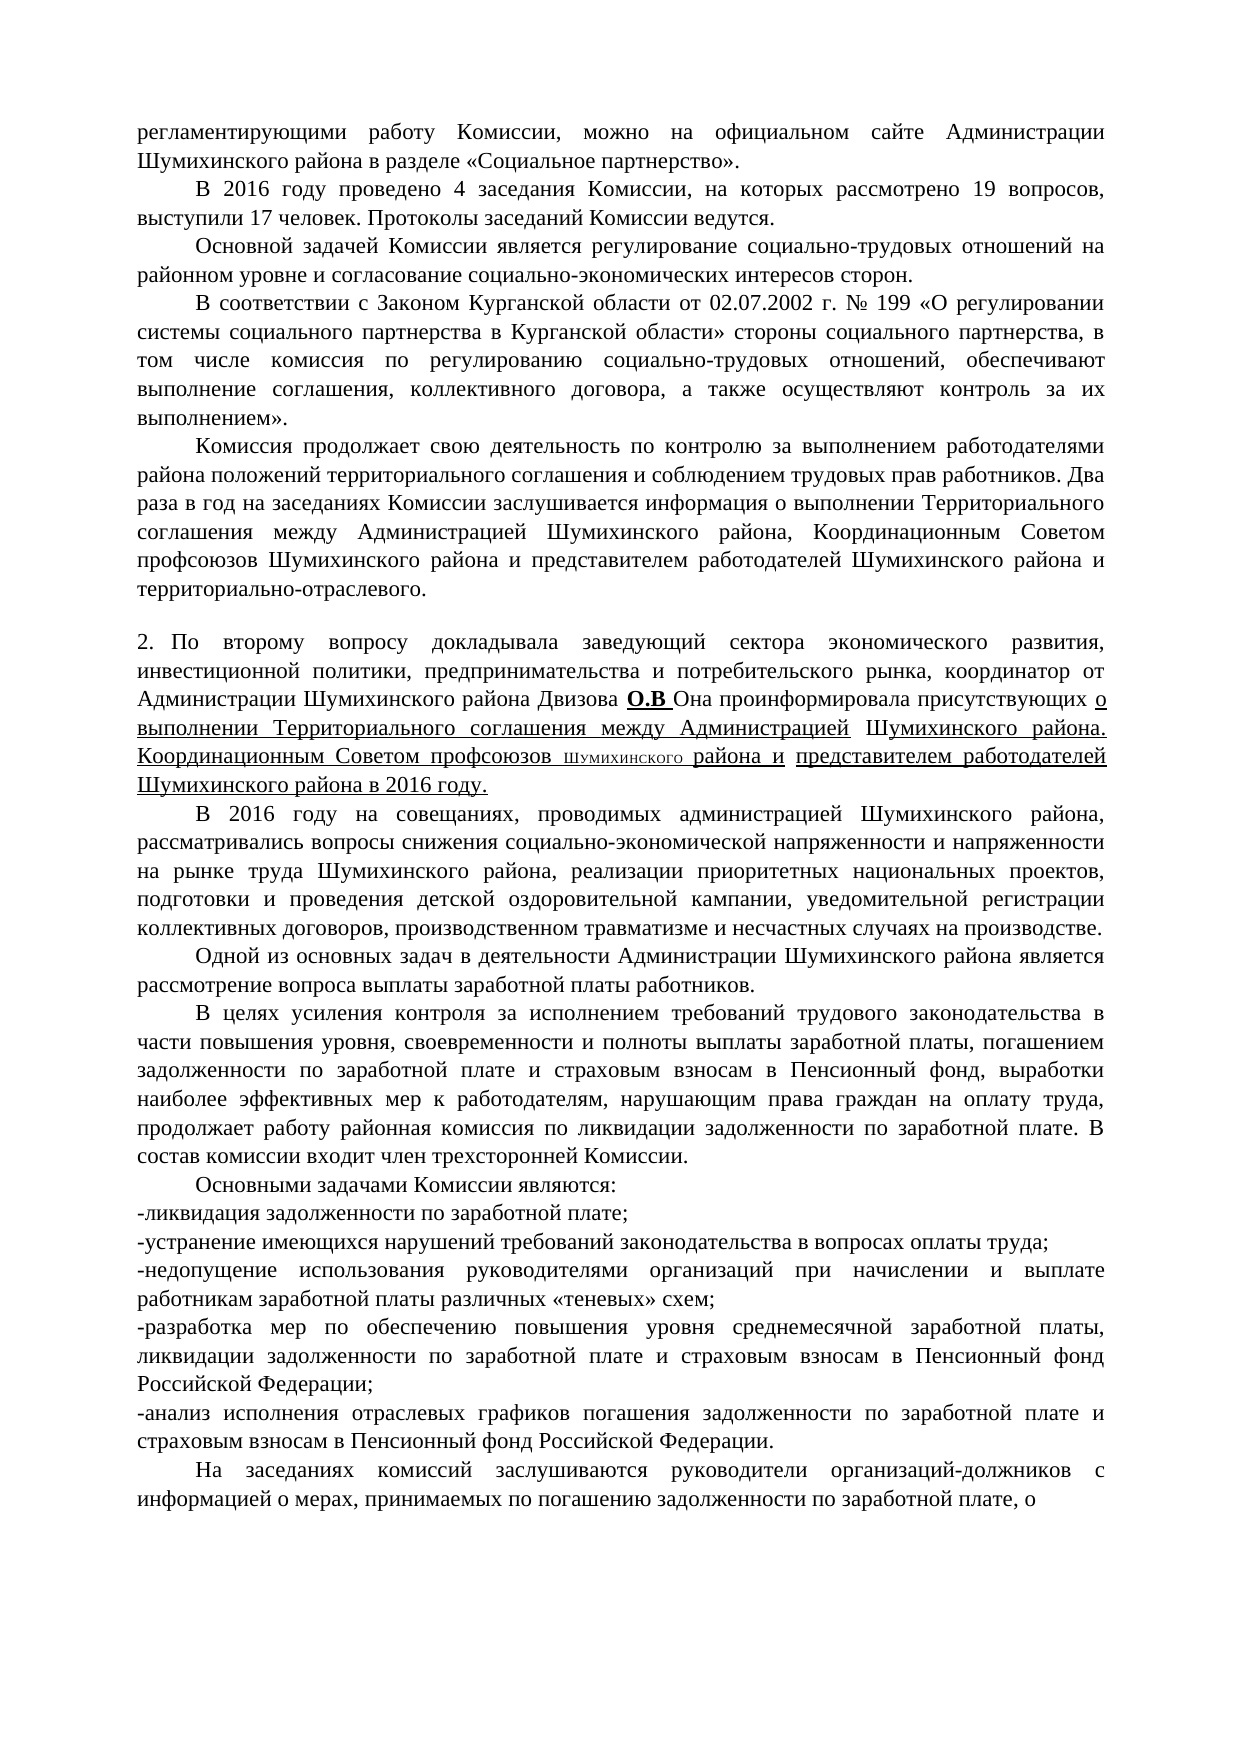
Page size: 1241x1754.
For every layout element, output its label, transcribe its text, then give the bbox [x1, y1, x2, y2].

text В 2016 году проведено 4 заседания Комиссии, на которых рассмотрено 19 вопросов, выступили 17 человек. Протоколы заседаний Комиссии ведутся. [137, 174, 1107, 231]
text -устранение имеющихся нарушений требований законодательства в вопросах оплаты труда; [137, 1226, 1107, 1255]
text На заседаниях комиссий заслушиваются руководители организаций-должников с информацией о мерах, принимаемых по погашению задолженности по заработной плате, о [137, 1455, 1107, 1512]
list По второму вопросу докладывала заведующий сектора экономического развития, инвестиционной политики, предпринимательства и потребительского рынка, координатор от Администрации Шумихинского района Двизова О.В Она проинформировала присутствующих о выполнении Территориального соглашения между Администрацией Шумихинского района. Координационным Советом профсоюзов Шумихинского района и представителем работодателей Шумихинского района в 2016 году. [137, 627, 1107, 798]
text Комиссия продолжает свою деятельность по контролю за выполнением работодателями района положений территориального соглашения и соблюдением трудовых прав работников. Два раза в год на заседаниях Комиссии заслушивается информация о выполнении Территориального соглашения между Администрацией Шумихинского района, Координационным Советом профсоюзов Шумихинского района и представителем работодателей Шумихинского района и территориально-отраслевого. [137, 431, 1107, 602]
text В 2016 году на совещаниях, проводимых администрацией Шумихинского района, рассматривались вопросы снижения социально-экономической напряженности и напряженности на рынке труда Шумихинского района, реализации приоритетных национальных проектов, подготовки и проведения детской оздоровительной кампании, уведомительной регистрации коллективных договоров, производственном травматизме и несчастных случаях на производстве. [137, 798, 1107, 941]
text -ликвидация задолженности по заработной плате; [137, 1198, 1109, 1226]
text Одной из основных задач в деятельности Администрации Шумихинского района является рассмотрение вопроса выплаты заработной платы работников. [137, 941, 1107, 998]
text регламентирующими работу Комиссии, можно на официальном сайте Администрации Шумихинского района в разделе «Социальное партнерство». [137, 117, 1107, 174]
text -разработка мер по обеспечению повышения уровня среднемесячной заработной платы, ликвидации задолженности по заработной плате и страховым взносам в Пенсионный фонд Российской Федерации; [137, 1312, 1107, 1398]
text Основной задачей Комиссии является регулирование социально-трудовых отношений на районном уровне и согласование социально-экономических интересов сторон. [137, 231, 1107, 288]
text Основными задачами Комиссии являются: [137, 1169, 1109, 1198]
text -анализ исполнения отраслевых графиков погашения задолженности по заработной плате и страховым взносам в Пенсионный фонд Российской Федерации. [137, 1398, 1107, 1455]
text -недопущение использования руководителями организаций при начислении и выплате работникам заработной платы различных «теневых» схем; [137, 1255, 1107, 1312]
text В целях усиления контроля за исполнением требований трудового законодательства в части повышения уровня, своевременности и полноты выплаты заработной платы, погашением задолженности по заработной плате и страховым взносам в Пенсионный фонд, выработки наиболее эффективных мер к работодателям, нарушающим права граждан на оплату труда, продолжает работу районная комиссия по ликвидации задолженности по заработной плате. В состав комиссии входит член трехсторонней Комиссии. [137, 998, 1107, 1169]
text В соответствии с Законом Курганской области от 02.07.2002 г. № 199 «О регулировании системы социального партнерства в Курганской области» стороны социального партнерства, в том числе комиссия по регулированию социально-трудовых отношений, обеспечивают выполнение соглашения, коллективного договора, а также осуществляют контроль за их выполнением». [137, 288, 1107, 431]
